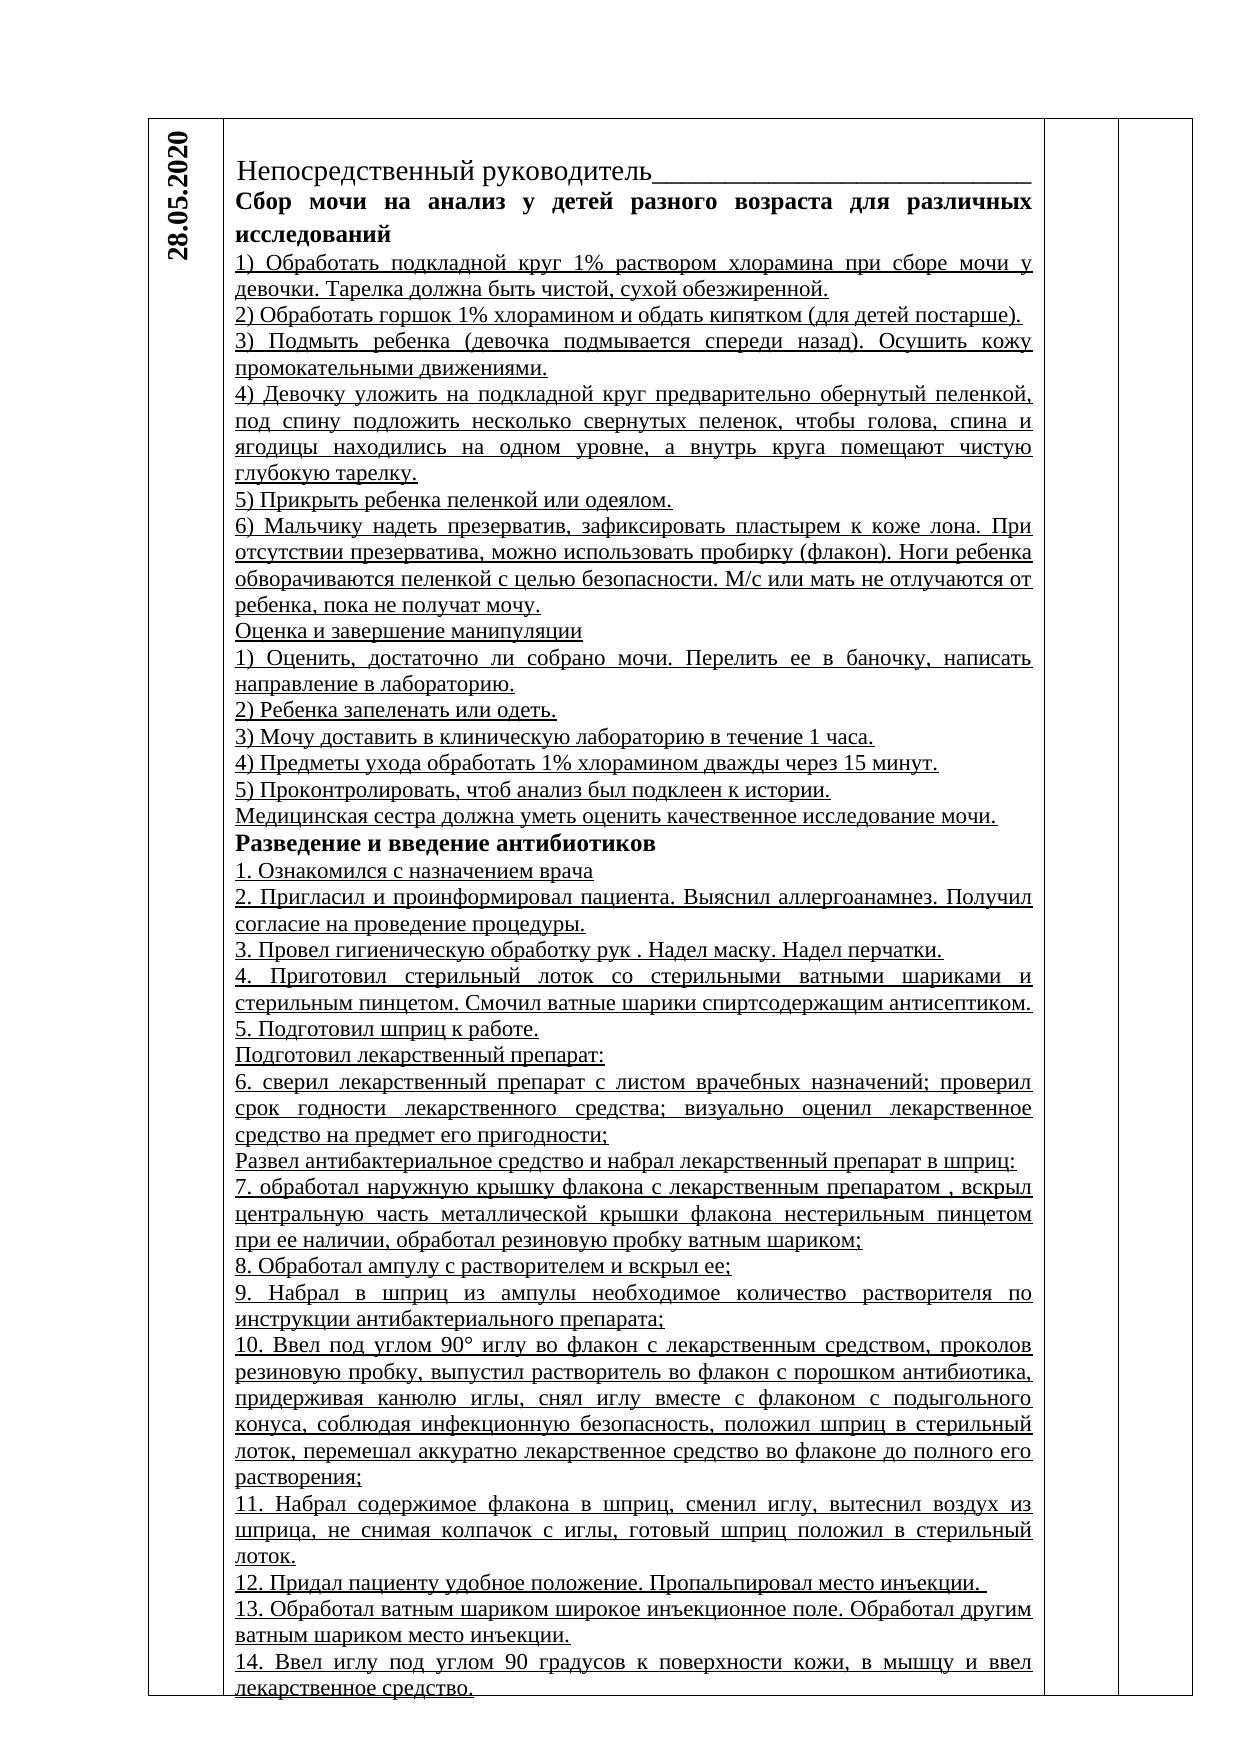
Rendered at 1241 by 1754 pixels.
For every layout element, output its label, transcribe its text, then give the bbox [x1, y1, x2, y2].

table_cell [1045, 119, 1118, 1695]
table_cell [1119, 119, 1192, 1695]
table_cell 28.05.2020 [149, 119, 223, 1695]
table_cell Непосредственный руководитель__________________________ Сбор мочи на анализ у детей разного возраста для различных исследований 1) Обработать подкладной круг 1% раствором хлорамина при сборе мочи у девочки. Тарелка должна быть чистой, сухой обезжиренной. 2) Обработать горшок 1% хлорамином и обдать кипятком (для детей постарше). 3) Подмыть ребенка (девочка подмывается спереди назад). Осушить кожу промокательными движениями. 4) Девочку уложить на подкладной круг предварительно обернутый пеленкой, под спину подложить несколько свернутых пеленок, чтобы голова, спина и ягодицы находились на одном уровне, а внутрь круга помещают чистую глубокую тарелку. 5) Прикрыть ребенка пеленкой или одеялом. 6) Мальчику надеть презерватив, зафиксировать пластырем к коже лона. При отсутствии презерватива, можно использовать пробирку (флакон). Ноги ребенка обворачиваются пеленкой с целью безопасности. М/с или мать не отлучаются от ребенка, пока не получат мочу. Оценка и завершение манипуляции 1) Оценить, достаточно ли собрано мочи. Перелить ее в баночку, написать направление в лабораторию. 2) Ребенка запеленать или одеть. 3) Мочу доставить в клиническую лабораторию в течение 1 часа. 4) Предметы ухода обработать 1% хлорамином дважды через 15 минут. 5) Проконтролировать, чтоб анализ был подклеен к истории. Медицинская сестра должна уметь оценить качественное исследование мочи. Разведение и введение антибиотиков 1. Ознакомился с назначением врача 2. Пригласил и проинформировал пациента. Выяснил аллергоанамнез. Получил согласие на проведение процедуры. 3. Провел гигиеническую обработку рук . Надел маску. Надел перчатки. 4. Приготовил стерильный лоток со стерильными ватными шариками и стерильным пинцетом. Смочил ватные шарики спиртсодержащим антисептиком. 5. Подготовил шприц к работе. Подготовил лекарственный препарат: 6. сверил лекарственный препарат с листом врачебных назначений; проверил срок годности лекарственного средства; визуально оценил лекарственное средство на предмет его пригодности; Развел антибактериальное средство и набрал лекарственный препарат в шприц: 7. обработал наружную крышку флакона с лекарственным препаратом , вскрыл центральную часть металлической крышки флакона нестерильным пинцетом при ее наличии, обработал резиновую пробку ватным шариком; 8. Обработал ампулу с растворителем и вскрыл ее; 9. Набрал в шприц из ампулы необходимое количество растворителя по инструкции антибактериального препарата; 10. Ввел под углом 90° иглу во флакон с лекарственным средством, проколов резиновую пробку, выпустил растворитель во флакон с порошком антибиотика, придерживая канюлю иглы, снял иглу вместе с флаконом с подыгольного конуса, соблюдая инфекционную безопасность, положил шприц в стерильный лоток, перемешал аккуратно лекарственное средство во флаконе до полного его растворения; 11. Набрал содержимое флакона в шприц, сменил иглу, вытеснил воздух из шприца, не снимая колпачок с иглы, готовый шприц положил в стерильный лоток. 12. Придал пациенту удобное положение. Пропальпировал место инъекции. 13. Обработал ватным шариком широкое инъекционное поле. Обработал другим ватным шариком место инъекции. 14. Ввел иглу под углом 90 градусов к поверхности кожи, в мышцу и ввел лекарственное средство. 15. Прижал к месту инъекции стерильный ватный шарик, смоченный антисептиком, быстрым движением извлек иглу, придерживая канюлю. 16. Снял иглу со шприца при помощи иглосъемника. Шприц и ватные шарики сбросил в емкость для сбора отходов класса «Б». Лоток и пинцет погрузил в емкости для дезинфекции. Пустые ампулы собрал в емкость для сбора отходов класса «А» флаконы – отходы класса «Б». 17. Снял перчатки, маску, сбросил в емкость для сбора отходов класса «Б». Провел гигиеническую обработку рук. Набор инструментов для оперативного вмешательства на органах брюшной полости. 1. Одел маску, волосы убрал под чепчик, с рук снял все украшения 2. Провел обработку рук хирурга, надетл стерильный халат, перчатки. 3. Открыл стерильный стол с инструментами, подготовить все необходимое для накрытия малого операционного стола. 4. Собрал набор необходимых инструментов (пинцеты – хирургический-4шт., анатомический-2шт., лапчатые-2шт., длинный анатомический-1шт.,скальпели -4шт.,сосудистые зажимы типа Бильрот -15шт,ножницы Купера -3шт., Рихтера -1шт.,прямые -1шт.,крючки Фарабефа -2шт.,брюшные зеркала -2шт.,кишечные жомы -4шт., зажим для сосудистой ножки -1шт., иглодержатель -2шт.,кишечные и режущие иглы. 5. Основной стерильный стол закрыл. 6. Накрыл малый операционный стол, разложил инструменты. [224, 119, 1044, 1695]
